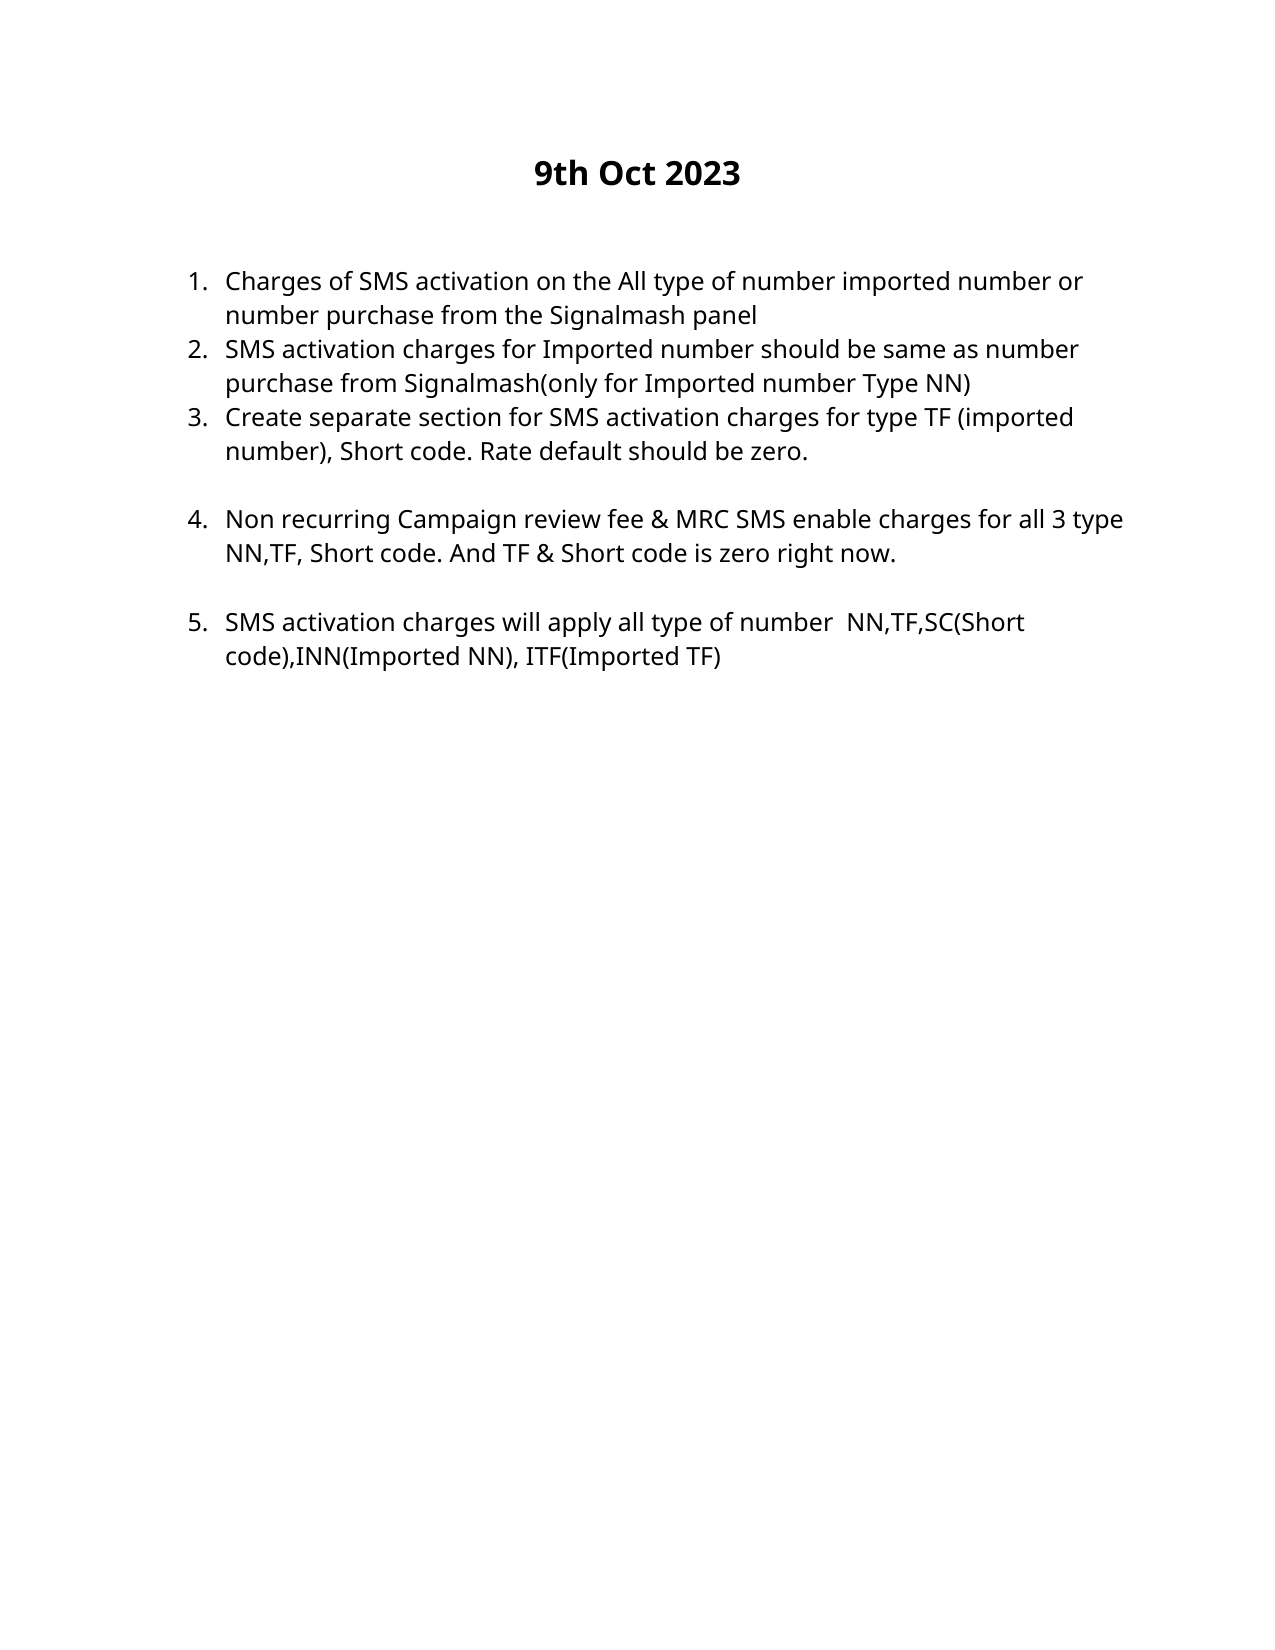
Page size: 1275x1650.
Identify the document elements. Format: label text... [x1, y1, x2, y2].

text 9th Oct 2023 [150, 150, 1125, 195]
list SMS activation charges for Imported number should be same as number purchase from Signalmash(only for Imported number Type NN) [187, 332, 1125, 400]
list Non recurring Campaign review fee & MRC SMS enable charges for all 3 type NN,TF, Short code. And TF & Short code is zero right now. [187, 502, 1125, 570]
list Create separate section for SMS activation charges for type TF (imported number), Short code. Rate default should be zero. [187, 400, 1125, 468]
list Charges of SMS activation on the All type of number imported number or number purchase from the Signalmash panel [187, 263, 1125, 332]
list SMS activation charges will apply all type of number NN,TF,SC(Short code),INN(Imported NN), ITF(Imported TF) [187, 604, 1125, 672]
